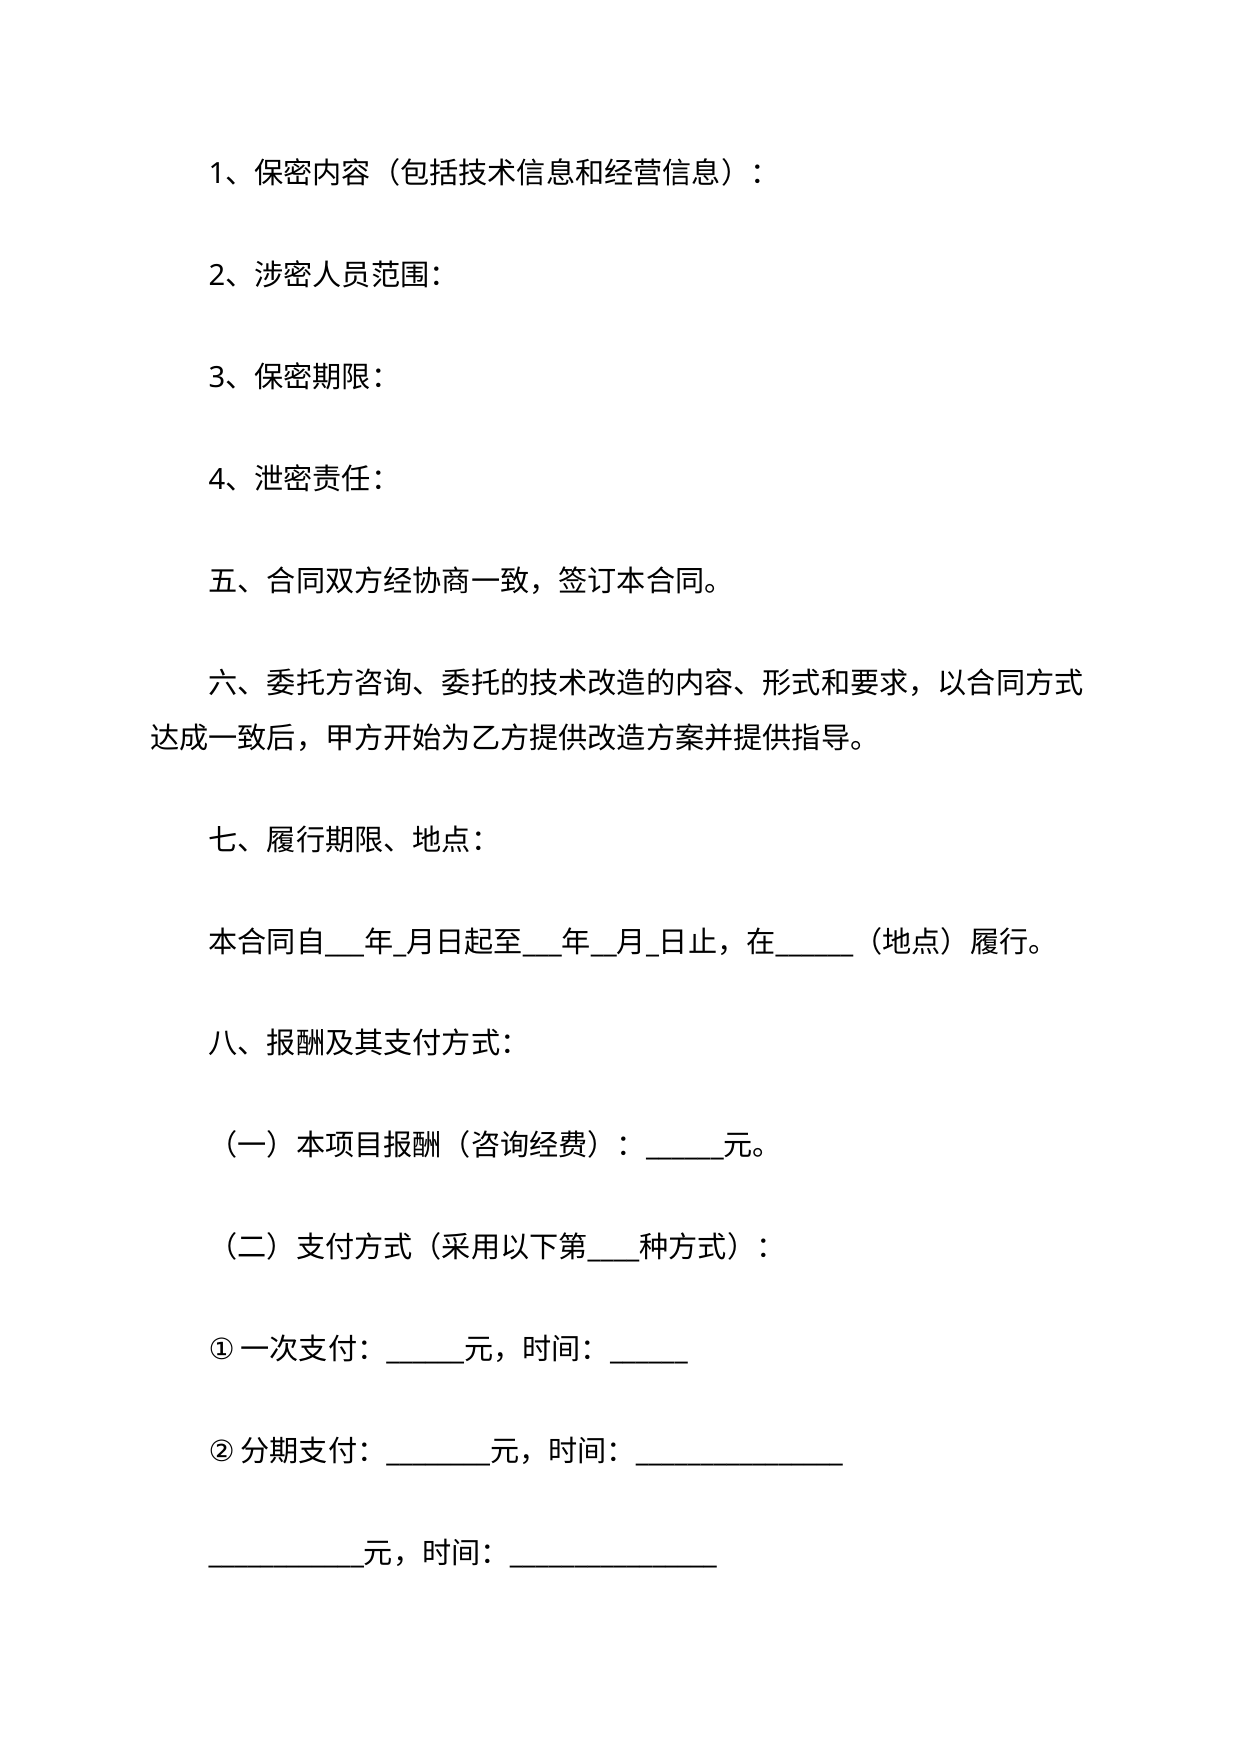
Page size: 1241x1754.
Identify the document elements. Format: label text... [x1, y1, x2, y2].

text 2、涉密人员范围： [150, 252, 1090, 294]
text ②分期支付：________元，时间：________________ [150, 1428, 1090, 1470]
text 3、保密期限： [150, 354, 1090, 396]
text 五、合同双方经协商一致，签订本合同。 [150, 558, 1090, 600]
text （一）本项目报酬（咨询经费）：______元。 [150, 1122, 1090, 1164]
text 4、泄密责任： [150, 456, 1090, 498]
text 七、履行期限、地点： [150, 816, 1090, 859]
text ____________元，时间：________________ [150, 1530, 1090, 1572]
text 八、报酬及其支付方式： [150, 1020, 1090, 1062]
text 六、委托方咨询、委托的技术改造的内容、形式和要求，以合同方式达成一致后，甲方开始为乙方提供改造方案并提供指导。 [150, 660, 1090, 757]
text 1、保密内容（包括技术信息和经营信息）： [150, 150, 1090, 192]
text ①一次支付：______元，时间：______ [150, 1326, 1090, 1368]
text 本合同自___年_月日起至___年__月_日止，在______（地点）履行。 [150, 918, 1090, 961]
text （二）支付方式（采用以下第____种方式）： [150, 1224, 1090, 1266]
